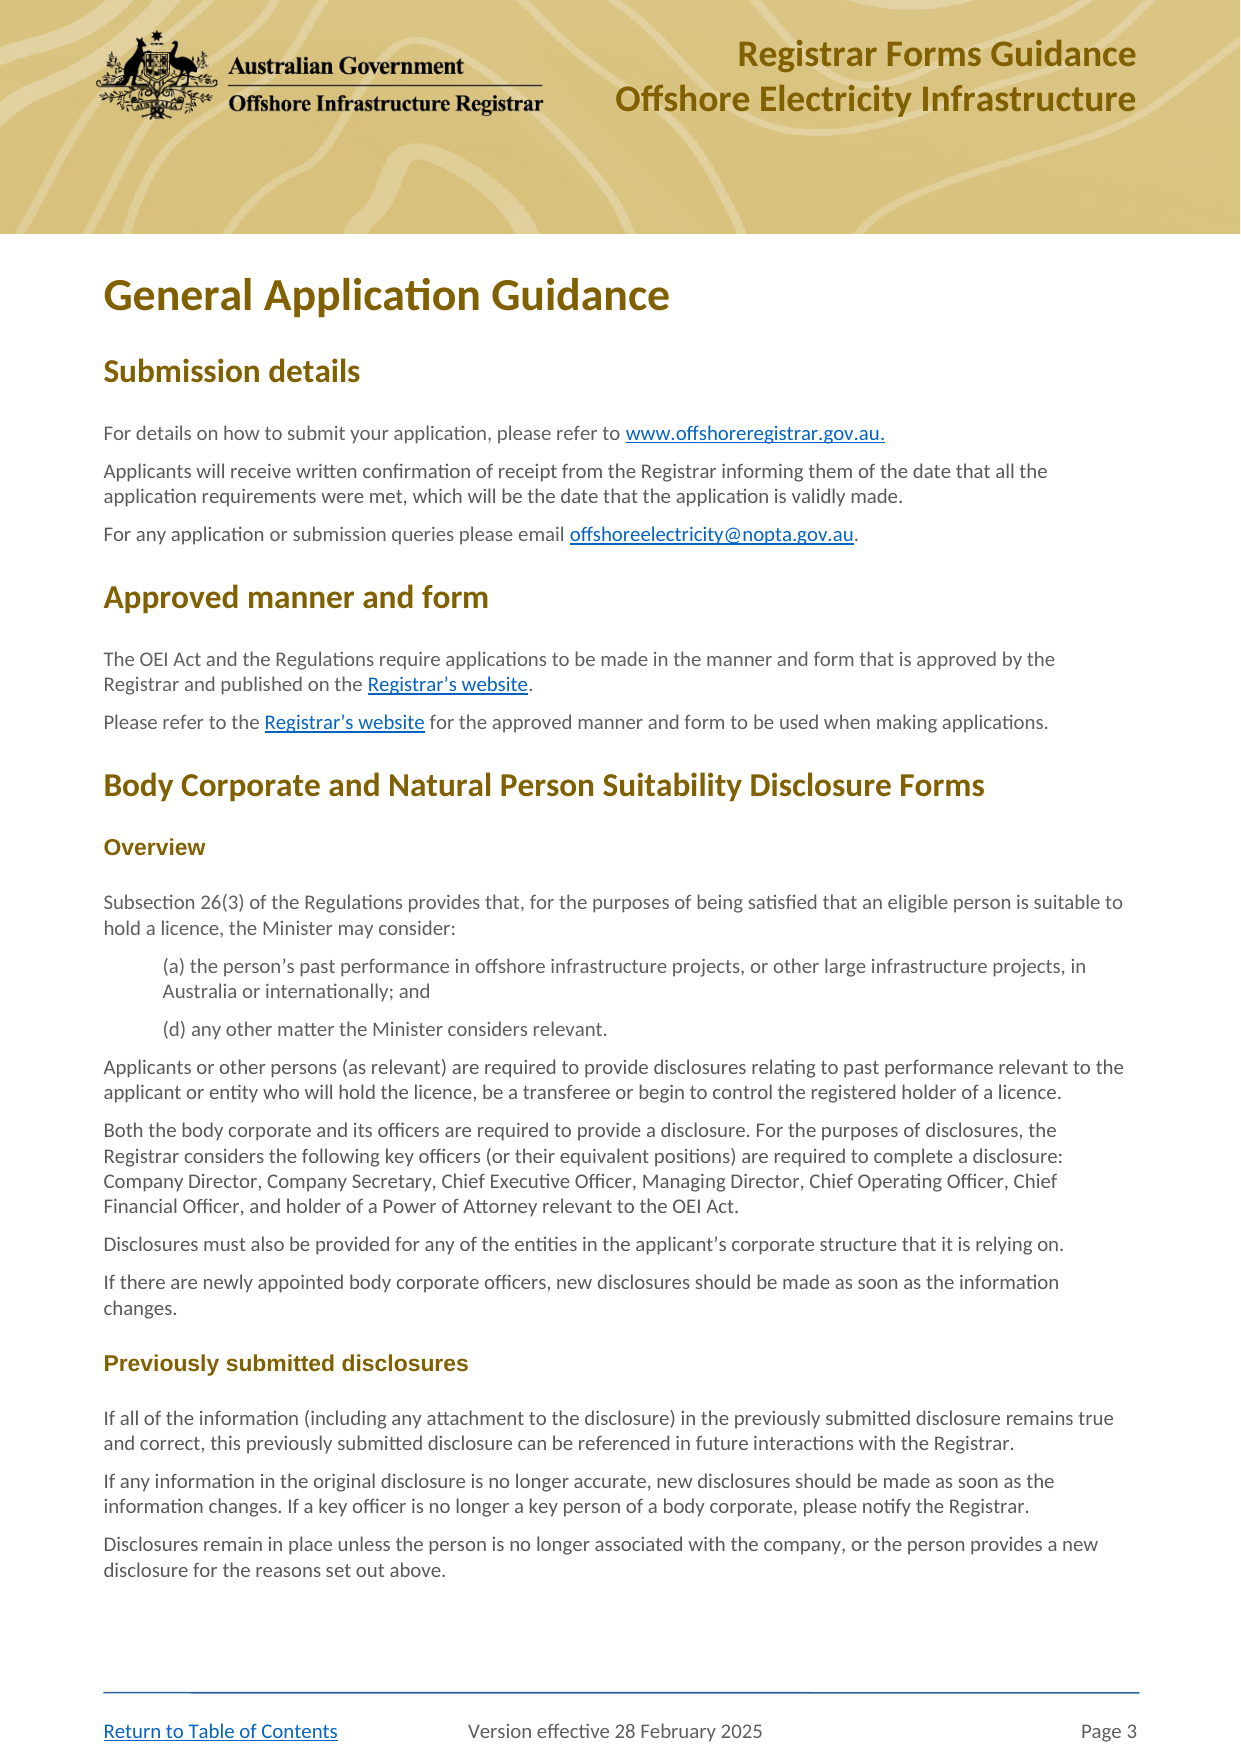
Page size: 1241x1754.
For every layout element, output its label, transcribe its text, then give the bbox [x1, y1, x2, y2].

text (d) any other matter the Minister considers relevant. [162, 1016, 1137, 1042]
text Applicants will receive written confirmation of receipt from the Registrar informing them of the date that all the application requirements were met, which will be the date that the application is validly made. [103, 458, 1137, 509]
text If there are newly appointed body corporate officers, new disclosures should be made as soon as the information changes. [103, 1269, 1137, 1320]
text Please refer to the Registrar’s website for the approved manner and form to be used when making applications. [103, 709, 1137, 735]
text If any information in the original disclosure is no longer accurate, new disclosures should be made as soon as the information changes. If a key officer is no longer a key person of a body corporate, please notify the Registrar. [103, 1468, 1137, 1519]
subtitle Previously submitted disclosures [103, 1349, 1137, 1376]
subtitle Approved manner and form [103, 576, 1137, 617]
text Subsection 26(3) of the Regulations provides that, for the purposes of being satisfied that an eligible person is suitable to hold a licence, the Minister may consider: [103, 889, 1137, 940]
text (a) the person’s past performance in offshore infrastructure projects, or other large infrastructure projects, in Australia or internationally; and [162, 953, 1137, 1004]
text If all of the information (including any attachment to the disclosure) in the previously submitted disclosure remains true and correct, this previously submitted disclosure can be referenced in future interactions with the Registrar. [103, 1405, 1137, 1456]
subtitle Submission details [103, 351, 1137, 391]
text Applicants or other persons (as relevant) are required to provide disclosures relating to past performance relevant to the applicant or entity who will hold the licence, be a transferee or begin to control the registered holder of a licence. [103, 1054, 1137, 1105]
subtitle Body Corporate and Natural Person Suitability Disclosure Forms [103, 764, 1137, 805]
subtitle Overview [103, 834, 1137, 860]
text General Application Guidance [103, 265, 1137, 321]
text For any application or submission queries please email offshoreelectricity@nopta.gov.au. [103, 522, 1137, 547]
text The OEI Act and the Regulations require applications to be made in the manner and form that is approved by the Registrar and published on the Registrar’s website. [103, 646, 1137, 697]
text Disclosures must also be provided for any of the entities in the applicant’s corporate structure that it is relying on. [103, 1232, 1137, 1257]
text Both the body corporate and its officers are required to provide a disclosure. For the purposes of disclosures, the Registrar considers the following key officers (or their equivalent positions) are required to complete a disclosure: Company Director, Company Secretary, Chief Executive Officer, Managing Director, Chief Operating Officer, Chief Financial Officer, and holder of a Power of Attorney relevant to the OEI Act. [103, 1117, 1137, 1219]
text For details on how to submit your application, please refer to www.offshoreregistrar.gov.au. [103, 420, 1137, 446]
picture [96, 30, 544, 120]
text Disclosures remain in place unless the person is no longer associated with the company, or the person provides a new disclosure for the reasons set out above. [103, 1532, 1137, 1582]
